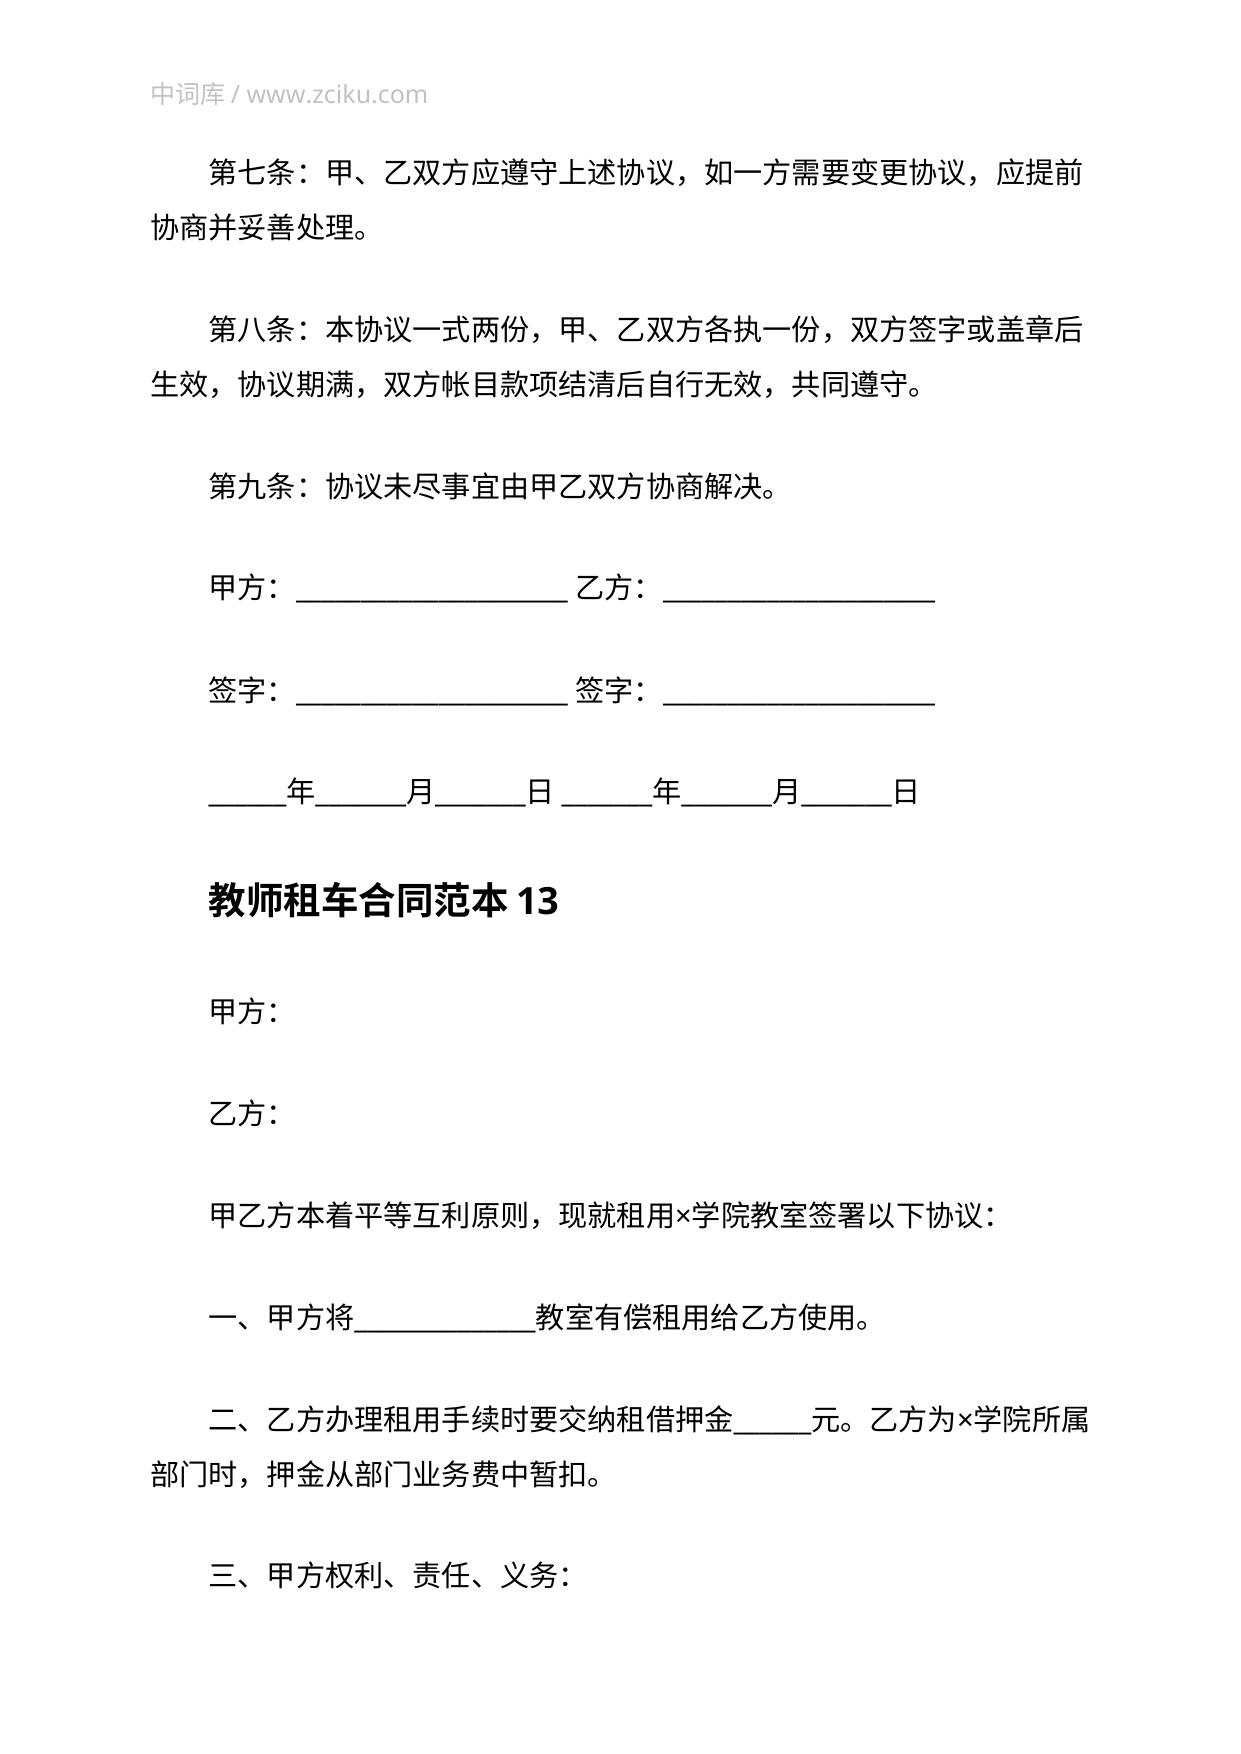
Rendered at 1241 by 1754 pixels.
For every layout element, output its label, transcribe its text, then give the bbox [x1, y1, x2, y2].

text 教师租车合同范本13 [150, 871, 1090, 926]
text 第七条：甲、乙双方应遵守上述协议，如一方需要变更协议，应提前协商并妥善处理。 [150, 150, 1090, 247]
text 三、甲方权利、责任、义务： [150, 1553, 1090, 1595]
text 第九条：协议未尽事宜由甲乙双方协商解决。 [150, 463, 1090, 506]
text 二、乙方办理租用手续时要交纳租借押金______元。乙方为×学院所属部门时，押金从部门业务费中暂扣。 [150, 1396, 1090, 1493]
text 甲方：_____________________ 乙方：_____________________ [150, 565, 1090, 607]
text ______年_______月_______日 _______年_______月_______日 [150, 769, 1090, 811]
text 签字：_____________________ 签字：_____________________ [150, 667, 1090, 709]
text 乙方： [150, 1090, 1090, 1133]
text 甲方： [150, 989, 1090, 1031]
text 甲乙方本着平等互利原则，现就租用×学院教室签署以下协议： [150, 1192, 1090, 1234]
text 一、甲方将______________教室有偿租用给乙方使用。 [150, 1294, 1090, 1337]
text 第八条：本协议一式两份，甲、乙双方各执一份，双方签字或盖章后生效，协议期满，双方帐目款项结清后自行无效，共同遵守。 [150, 307, 1090, 404]
